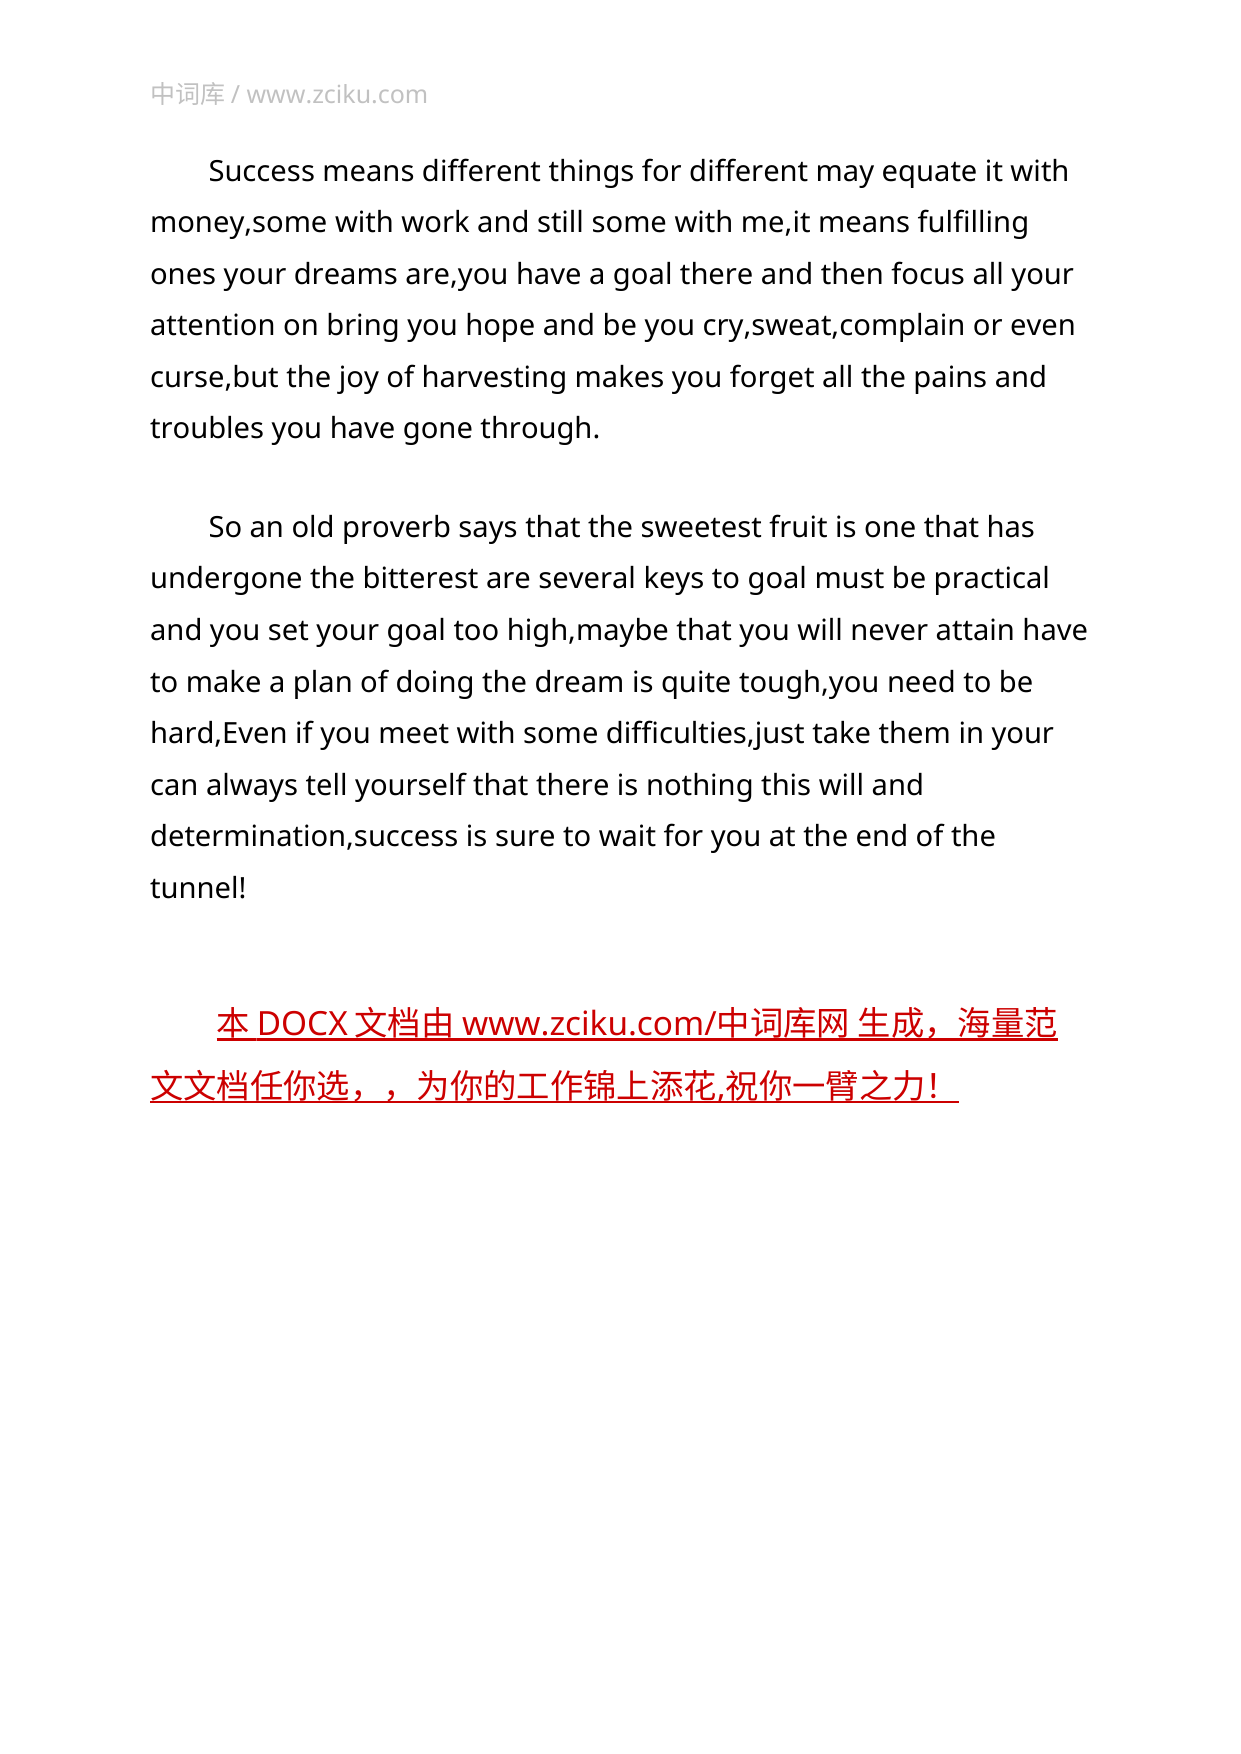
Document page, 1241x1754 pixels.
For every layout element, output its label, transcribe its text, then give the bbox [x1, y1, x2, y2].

text Success means different things for different may equate it with money,some with work and still some with me,it means fulfilling ones your dreams are,you have a goal there and then focus all your attention on bring you hope and be you cry,sweat,complain or even curse,but the joy of harvesting makes you forget all the pains and troubles you have gone through. [150, 150, 1090, 447]
text 本DOCX文档由 www.zciku.com/中词库网 生成，海量范文文档任你选，，为你的工作锦上添花,祝你一臂之力！ [150, 997, 1090, 1108]
text So an old proverb says that the sweetest fruit is one that has undergone the bitterest are several keys to goal must be practical and you set your goal too high,maybe that you will never attain have to make a plan of doing the dream is quite tough,you need to be hard,Even if you meet with some difficulties,just take them in your can always tell yourself that there is nothing this will and determination,success is sure to wait for you at the end of the tunnel! [150, 506, 1090, 907]
